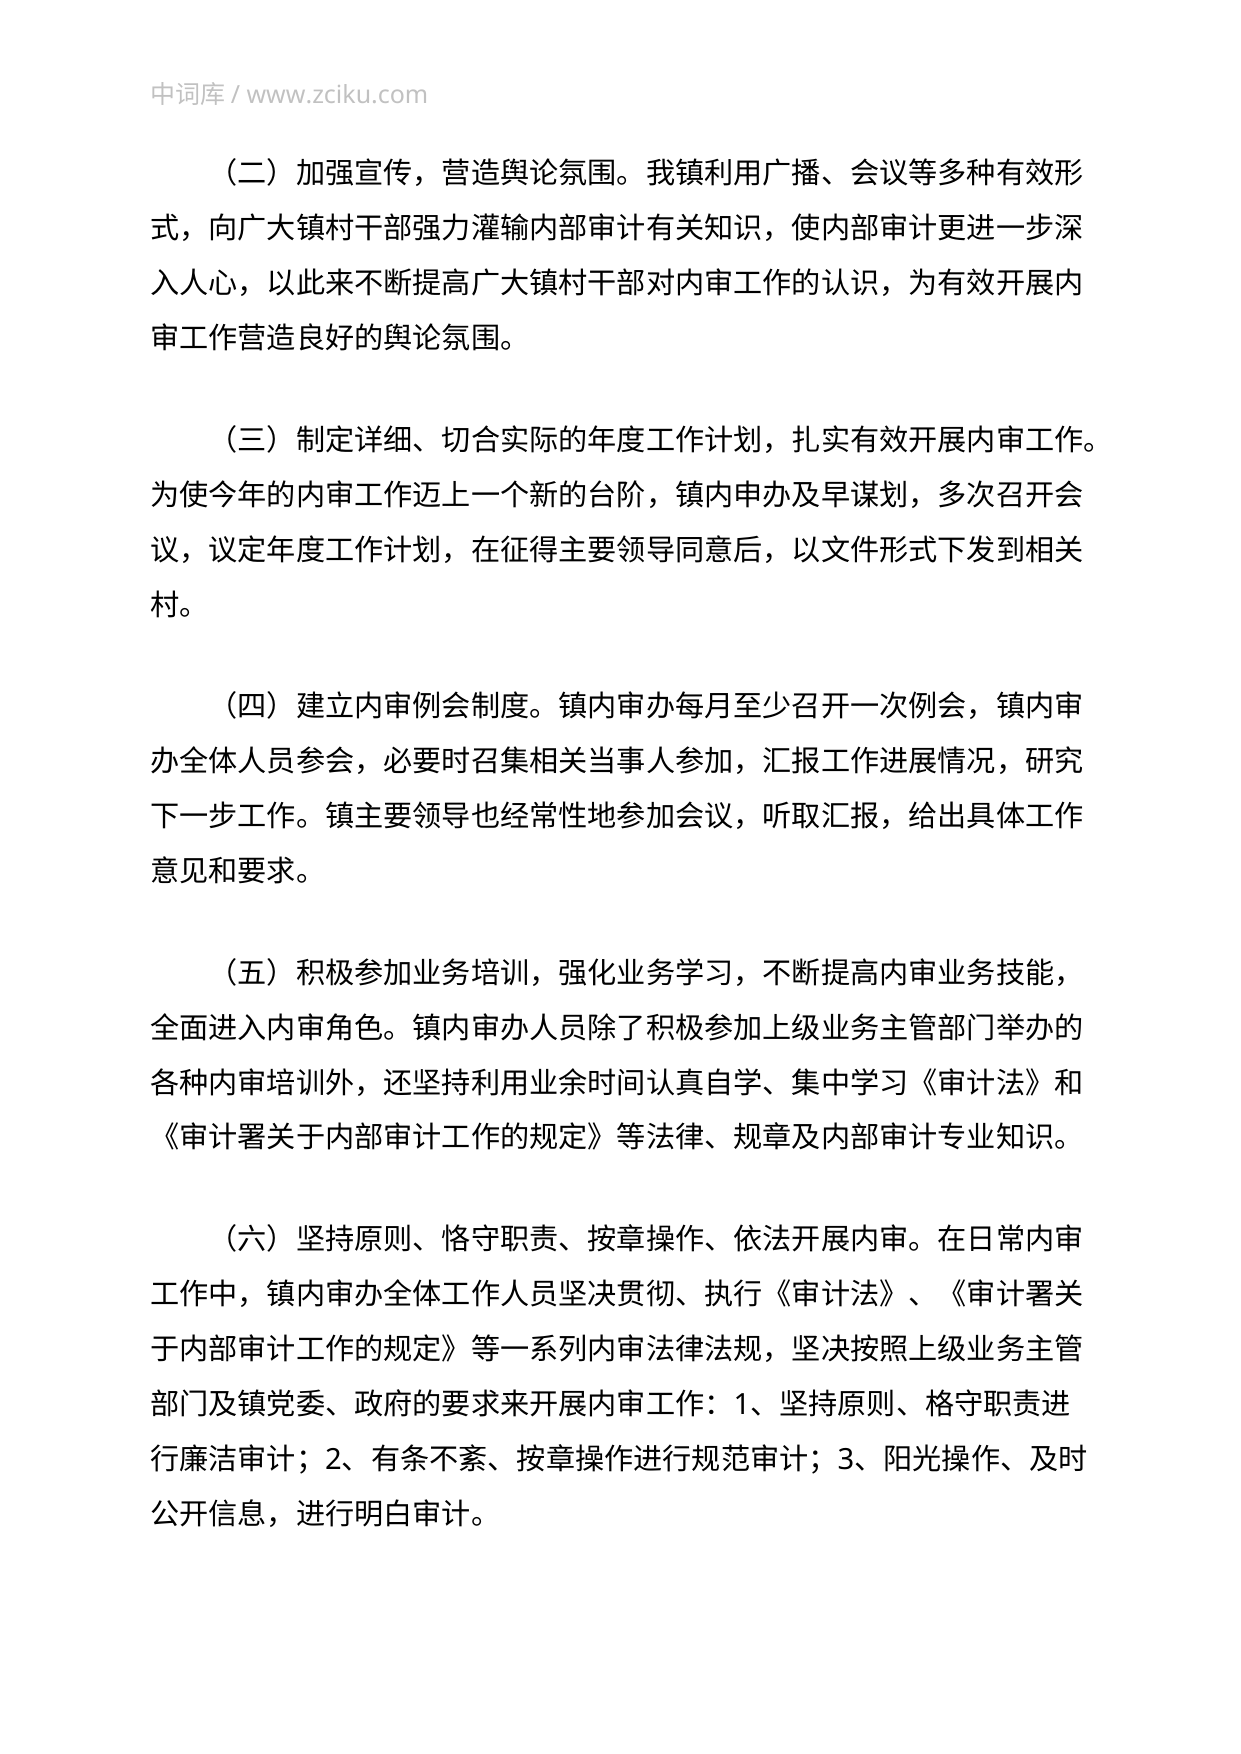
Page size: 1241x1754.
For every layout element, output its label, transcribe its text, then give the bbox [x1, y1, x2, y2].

text （五）积极参加业务培训，强化业务学习，不断提高内审业务技能，全面进入内审角色。镇内审办人员除了积极参加上级业务主管部门举办的各种内审培训外，还坚持利用业余时间认真自学、集中学习《审计法》和《审计署关于内部审计工作的规定》等法律、规章及内部审计专业知识。 [150, 949, 1090, 1156]
text （四）建立内审例会制度。镇内审办每月至少召开一次例会，镇内审办全体人员参会，必要时召集相关当事人参加，汇报工作进展情况，研究下一步工作。镇主要领导也经常性地参加会议，听取汇报，给出具体工作意见和要求。 [150, 683, 1090, 890]
text （二）加强宣传，营造舆论氛围。我镇利用广播、会议等多种有效形式，向广大镇村干部强力灌输内部审计有关知识，使内部审计更进一步深入人心，以此来不断提高广大镇村干部对内审工作的认识，为有效开展内审工作营造良好的舆论氛围。 [150, 150, 1090, 357]
text （六）坚持原则、恪守职责、按章操作、依法开展内审。在日常内审工作中，镇内审办全体工作人员坚决贯彻、执行《审计法》、《审计署关于内部审计工作的规定》等一系列内审法律法规，坚决按照上级业务主管部门及镇党委、政府的要求来开展内审工作：1、坚持原则、格守职责进行廉洁审计；2、有条不紊、按章操作进行规范审计；3、阳光操作、及时公开信息，进行明白审计。 [150, 1216, 1090, 1533]
text （三）制定详细、切合实际的年度工作计划，扎实有效开展内审工作。为使今年的内审工作迈上一个新的台阶，镇内申办及早谋划，多次召开会议，议定年度工作计划，在征得主要领导同意后，以文件形式下发到相关村。 [150, 416, 1090, 623]
